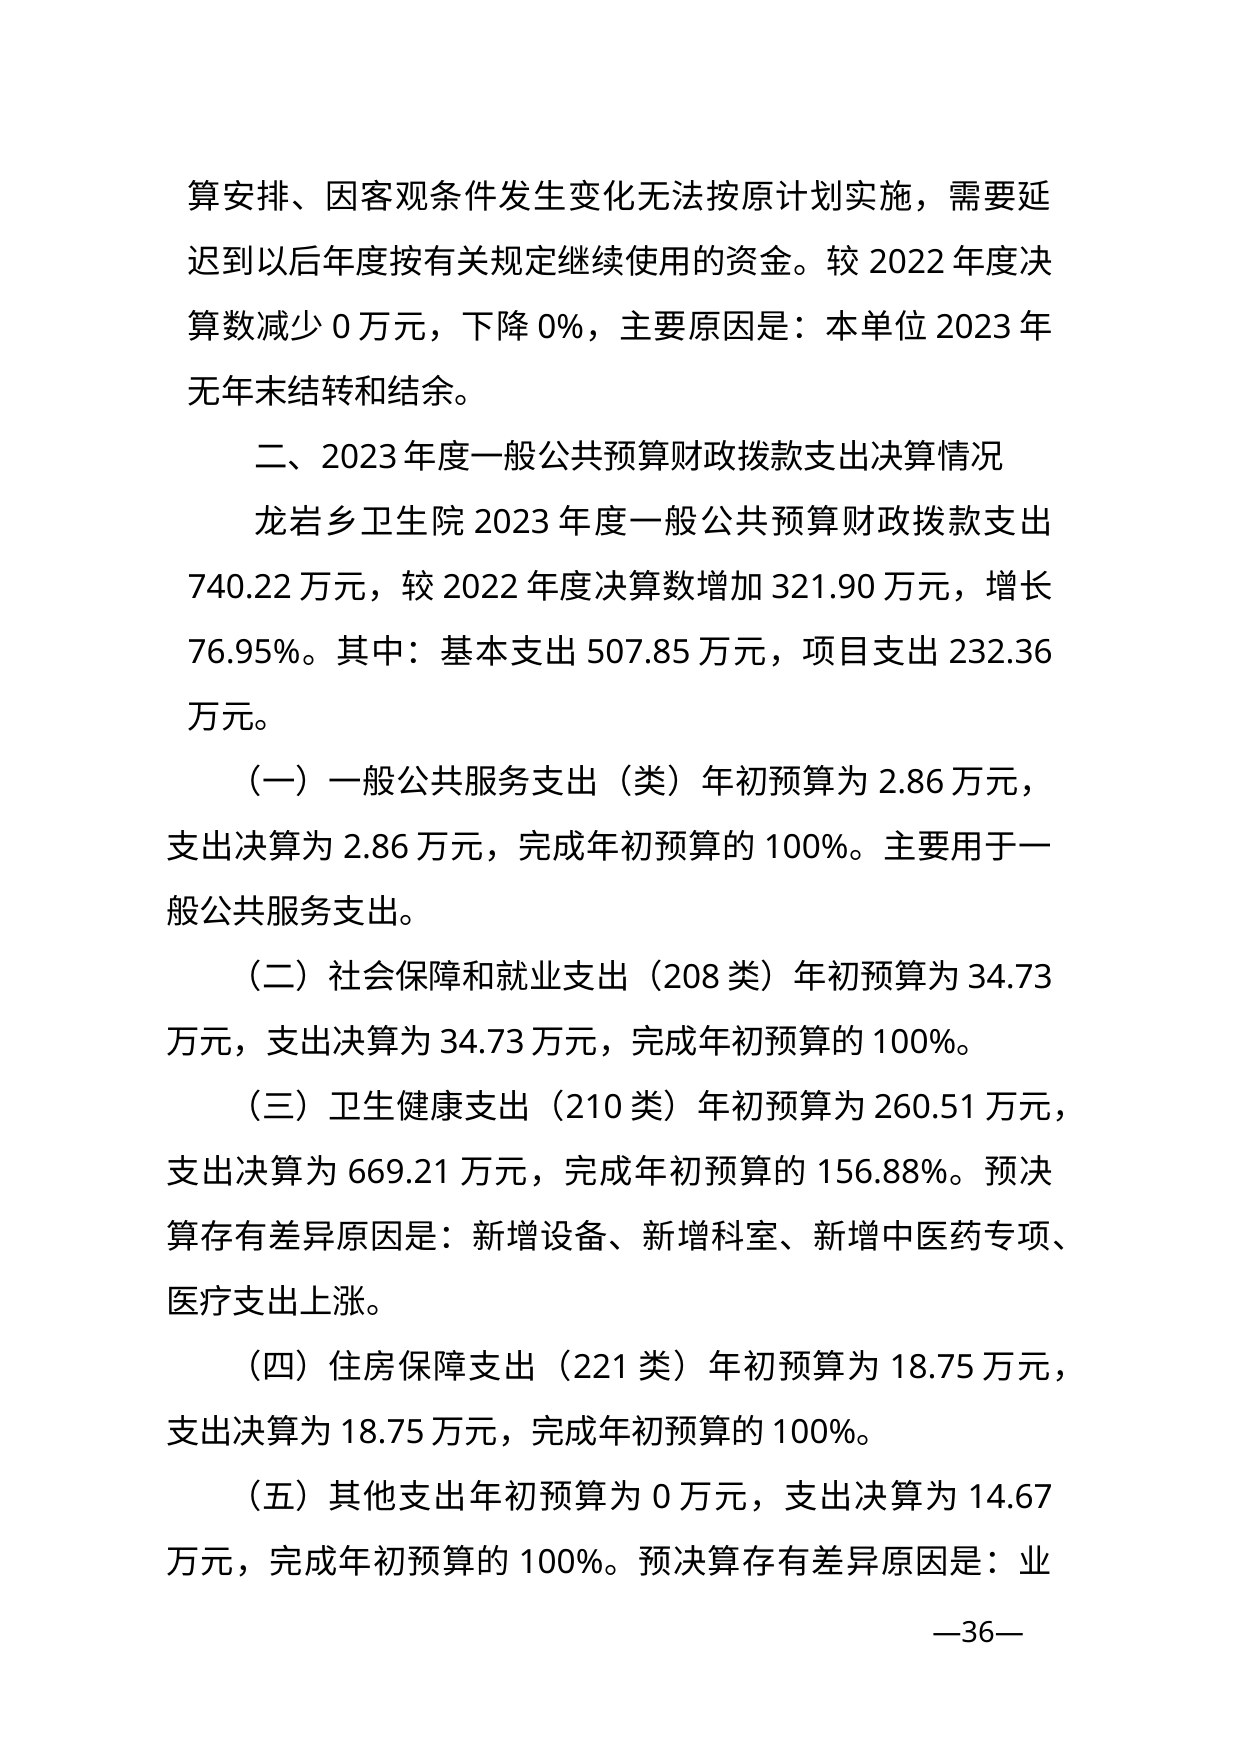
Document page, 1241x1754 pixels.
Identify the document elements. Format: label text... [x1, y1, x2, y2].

list 一般公共服务支出（类）年初预算为2.86万元，支出决算为2.86万元，完成年初预算的100%。主要用于一般公共服务支出。 [166, 747, 1053, 942]
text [187, 162, 1053, 422]
list 社会保障和就业支出（208类）年初预算为34.73万元，支出决算为34.73万元，完成年初预算的100%。 [166, 942, 1053, 1072]
text 龙岩乡卫生院2023年度一般公共预算财政拨款支出740.22万元，较2022年度决算数增加321.90万元，增长76.95%。其中：基本支出507.85万元，项目支出232.36万元。 [187, 487, 1053, 747]
list 卫生健康支出（210类）年初预算为260.51万元，支出决算为669.21万元，完成年初预算的156.88%。预决算存有差异原因是：新增设备、新增科室、新增中医药专项、医疗支出上涨。 [166, 1072, 1053, 1332]
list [166, 1462, 1053, 1592]
text 二、2023年度一般公共预算财政拨款支出决算情况 [187, 422, 1053, 487]
list 住房保障支出（221类）年初预算为18.75万元，支出决算为18.75万元，完成年初预算的100%。 [166, 1332, 1053, 1462]
